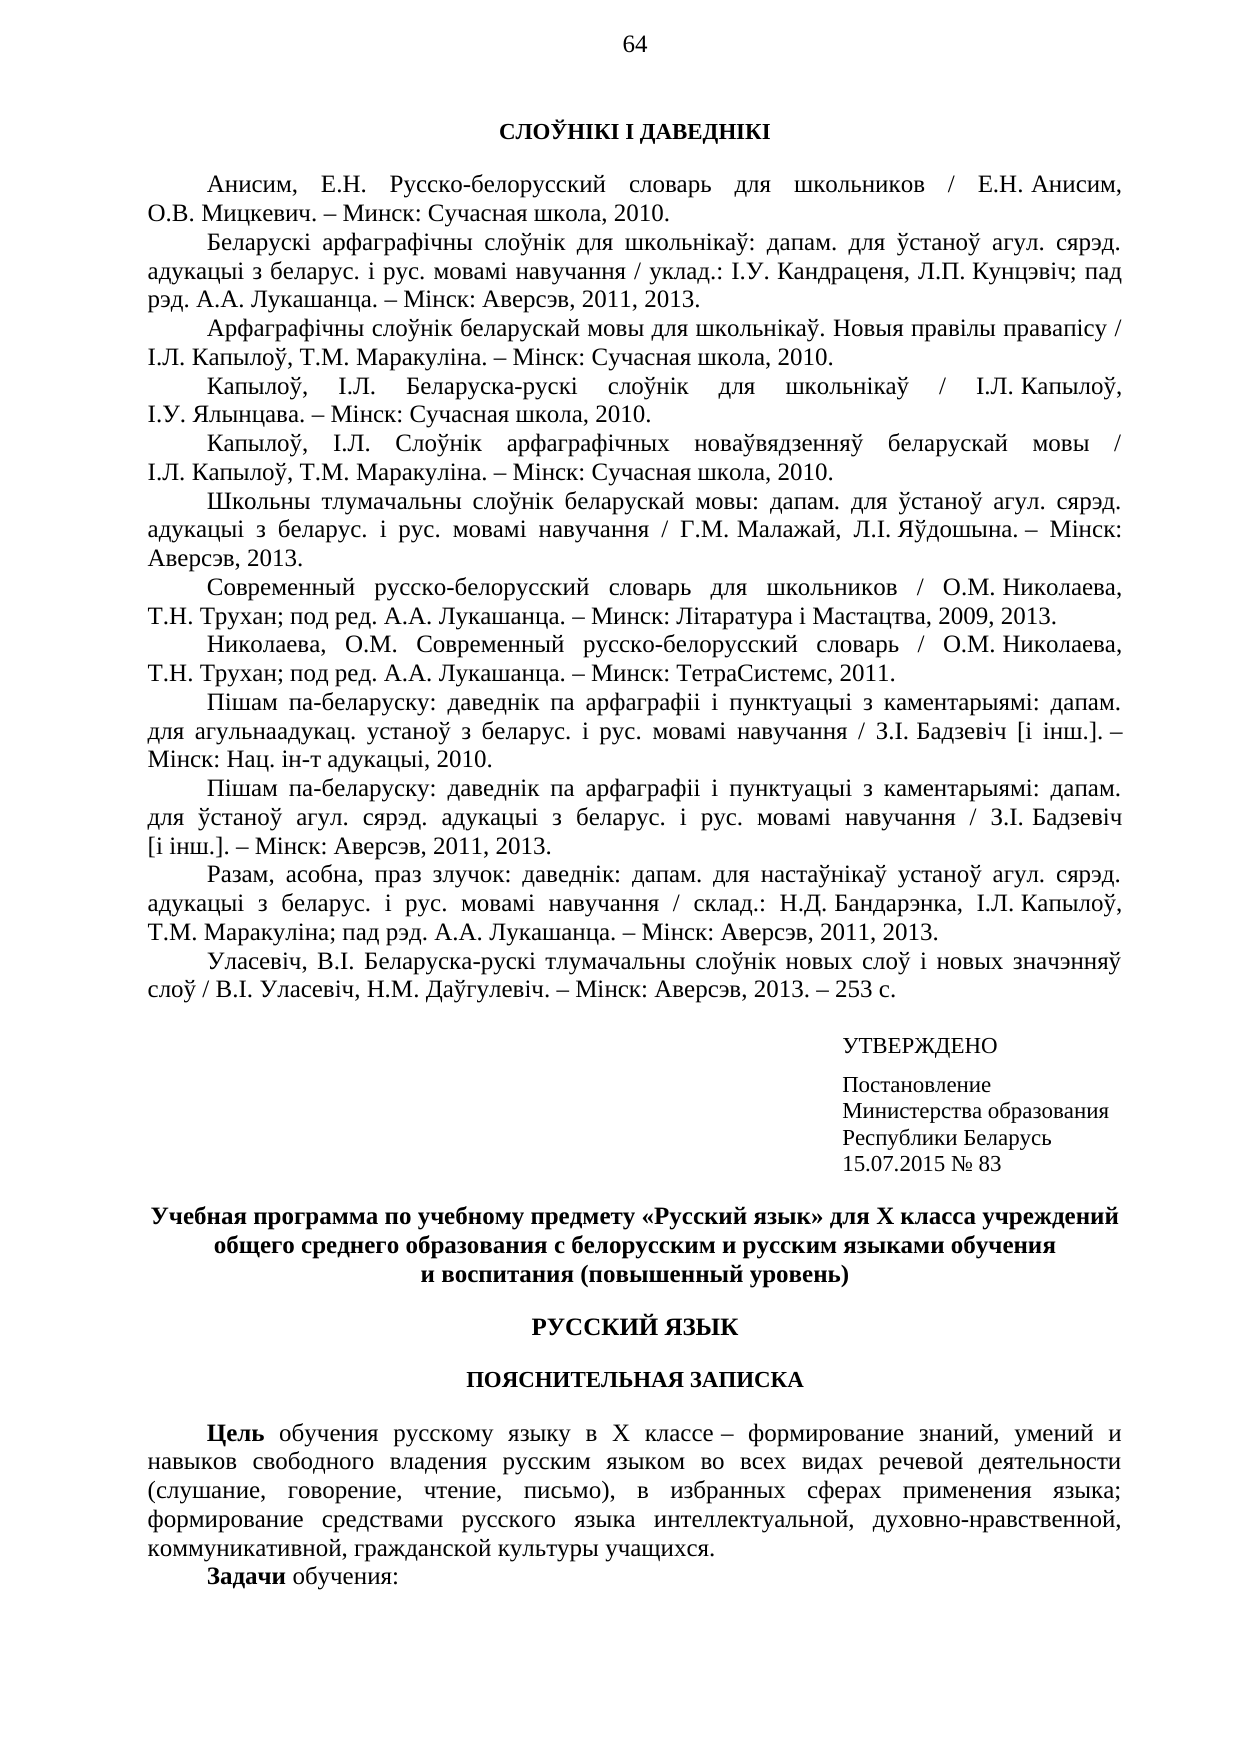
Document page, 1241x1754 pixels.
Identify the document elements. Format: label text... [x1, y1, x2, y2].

text Арфаграфічны слоўнік беларускай мовы для школьнікаў. Новыя правілы правапісу / І.Л. Капылоў, Т.М. Маракуліна. – Мінск: Сучасная школа, 2010. [147, 313, 1122, 371]
text Пішам па-беларуску: даведнік па арфаграфіі і пунктуацыі з каментарыямі: дапам. для ўстаноў агул. сярэд. адукацыі з беларус. і рус. мовамі навучання / З.І. Бадзевіч [і інш.]. – Мінск: Аверсэв, 2011, 2013. [147, 773, 1122, 859]
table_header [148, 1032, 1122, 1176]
text СЛОЎНІКІ І ДАВЕДНІКІ [147, 118, 1122, 144]
text Разам, асобна, праз злучок: даведнік: дапам. для настаўнікаў устаноў агул. сярэд. адукацыі з беларус. і рус. мовамі навучання / склад.: Н.Д. Бандарэнка, І.Л. Капылоў, Т.М. Маракуліна; пад рэд. А.А. Лукашанца. – Мінск: Аверсэв, 2011, 2013. [147, 859, 1122, 946]
text Современный русско-белорусский словарь для школьников / О.М. Николаева, Т.Н. Трухан; под ред. А.А. Лукашанца. – Минск: Літаратура і Мастацтва, 2009, 2013. [147, 572, 1122, 629]
text Капылоў, І.Л. Беларуска-рускі слоўнік для школьнікаў / І.Л. Капылоў, І.У. Ялынцава. – Мінск: Сучасная школа, 2010. [147, 371, 1122, 428]
text Задачи обучения: [147, 1561, 1122, 1590]
text РУССКИЙ ЯЗЫК [147, 1312, 1122, 1341]
title Учебная программа по учебному предмету «Русский язык» для Х класса учреждений общего среднего образования с белорусским и русским языками обучения и воспитания (повышенный уровень) [147, 1201, 1122, 1287]
text Цель обучения русскому языку в Х классе – формирование знаний, умений и навыков свободного владения русским языком во всех видах речевой деятельности (слушание, говорение, чтение, письмо), в избранных сферах применения языка; формирование средствами русского языка интеллектуальной, духовно-нравственной, коммуникативной, гражданской культуры учащихся. [147, 1418, 1122, 1561]
text Капылоў, І.Л. Слоўнік арфаграфічных новаўвядзенняў беларускай мовы / І.Л. Капылоў, Т.М. Маракуліна. – Мінск: Сучасная школа, 2010. [147, 428, 1122, 486]
text Школьны тлумачальны слоўнік беларускай мовы: дапам. для ўстаноў агул. сярэд. адукацыі з беларус. і рус. мовамі навучання / Г.М. Малажай, Л.І. Яўдошына. – Мінск: Аверсэв, 2013. [147, 486, 1122, 572]
text Пішам па-беларуску: даведнік па арфаграфіі і пунктуацыі з каментарыямі: дапам. для агульнаадукац. устаноў з беларус. і рус. мовамі навучання / З.І. Бадзевіч [і інш.]. – Мінск: Нац. ін-т адукацыі, 2010. [147, 687, 1122, 773]
text Анисим, Е.Н. Русско-белорусский словарь для школьников / Е.Н. Анисим, О.В. Мицкевич. – Минск: Сучасная школа, 2010. [147, 169, 1122, 227]
text ПОЯСНИТЕЛЬНАЯ ЗАПИСКА [147, 1366, 1122, 1393]
text Уласевіч, В.І. Беларуска-рускі тлумачальны слоўнік новых слоў і новых значэнняў слоў / В.І. Уласевіч, Н.М. Даўгулевіч. – Мінск: Аверсэв, 2013. – 253 с. [147, 946, 1122, 1003]
text Николаева, О.М. Современный русско-белорусский словарь / О.М. Николаева, Т.Н. Трухан; под ред. А.А. Лукашанца. – Минск: ТетраCистемс, 2011. [147, 629, 1122, 687]
text Беларускі арфаграфічны слоўнік для школьнікаў: дапам. для ўстаноў агул. сярэд. адукацыі з беларус. і рус. мовамі навучання / уклад.: І.У. Кандраценя, Л.П. Кунцэвіч; пад рэд. А.А. Лукашанца. – Мінск: Аверсэв, 2011, 2013. [147, 227, 1122, 313]
